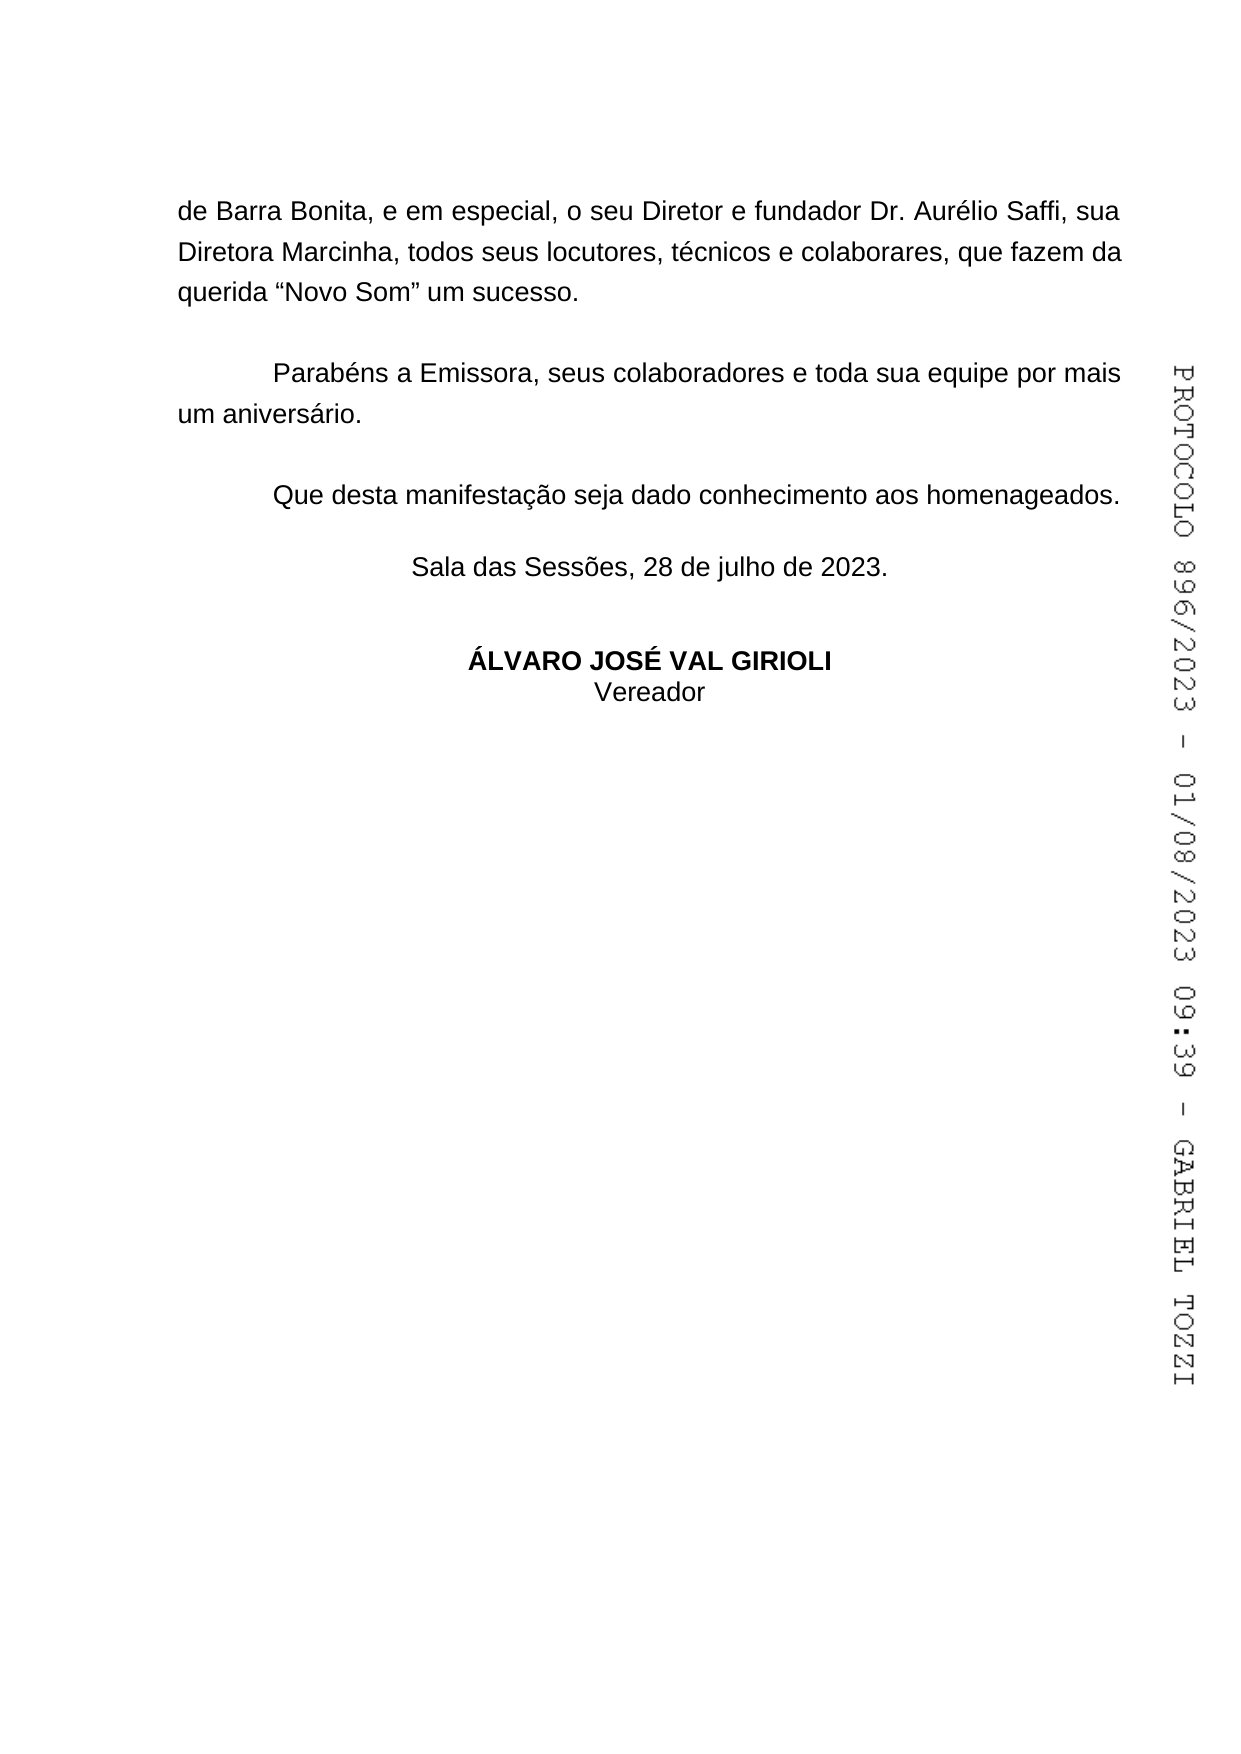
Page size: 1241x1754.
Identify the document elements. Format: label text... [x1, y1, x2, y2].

text Sala das Sessões, 28 de julho de 2023. [177, 551, 1122, 582]
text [177, 195, 1122, 307]
text Vereador [177, 676, 1122, 707]
text Que desta manifestação seja dado conhecimento aos homenageados. [177, 479, 1122, 511]
text ÁLVARO JOSÉ VAL GIRIOLI [177, 645, 1122, 676]
picture [1150, 360, 1213, 1394]
text Parabéns a Emissora, seus colaboradores e toda sua equipe por mais um aniversário. [177, 357, 1122, 429]
